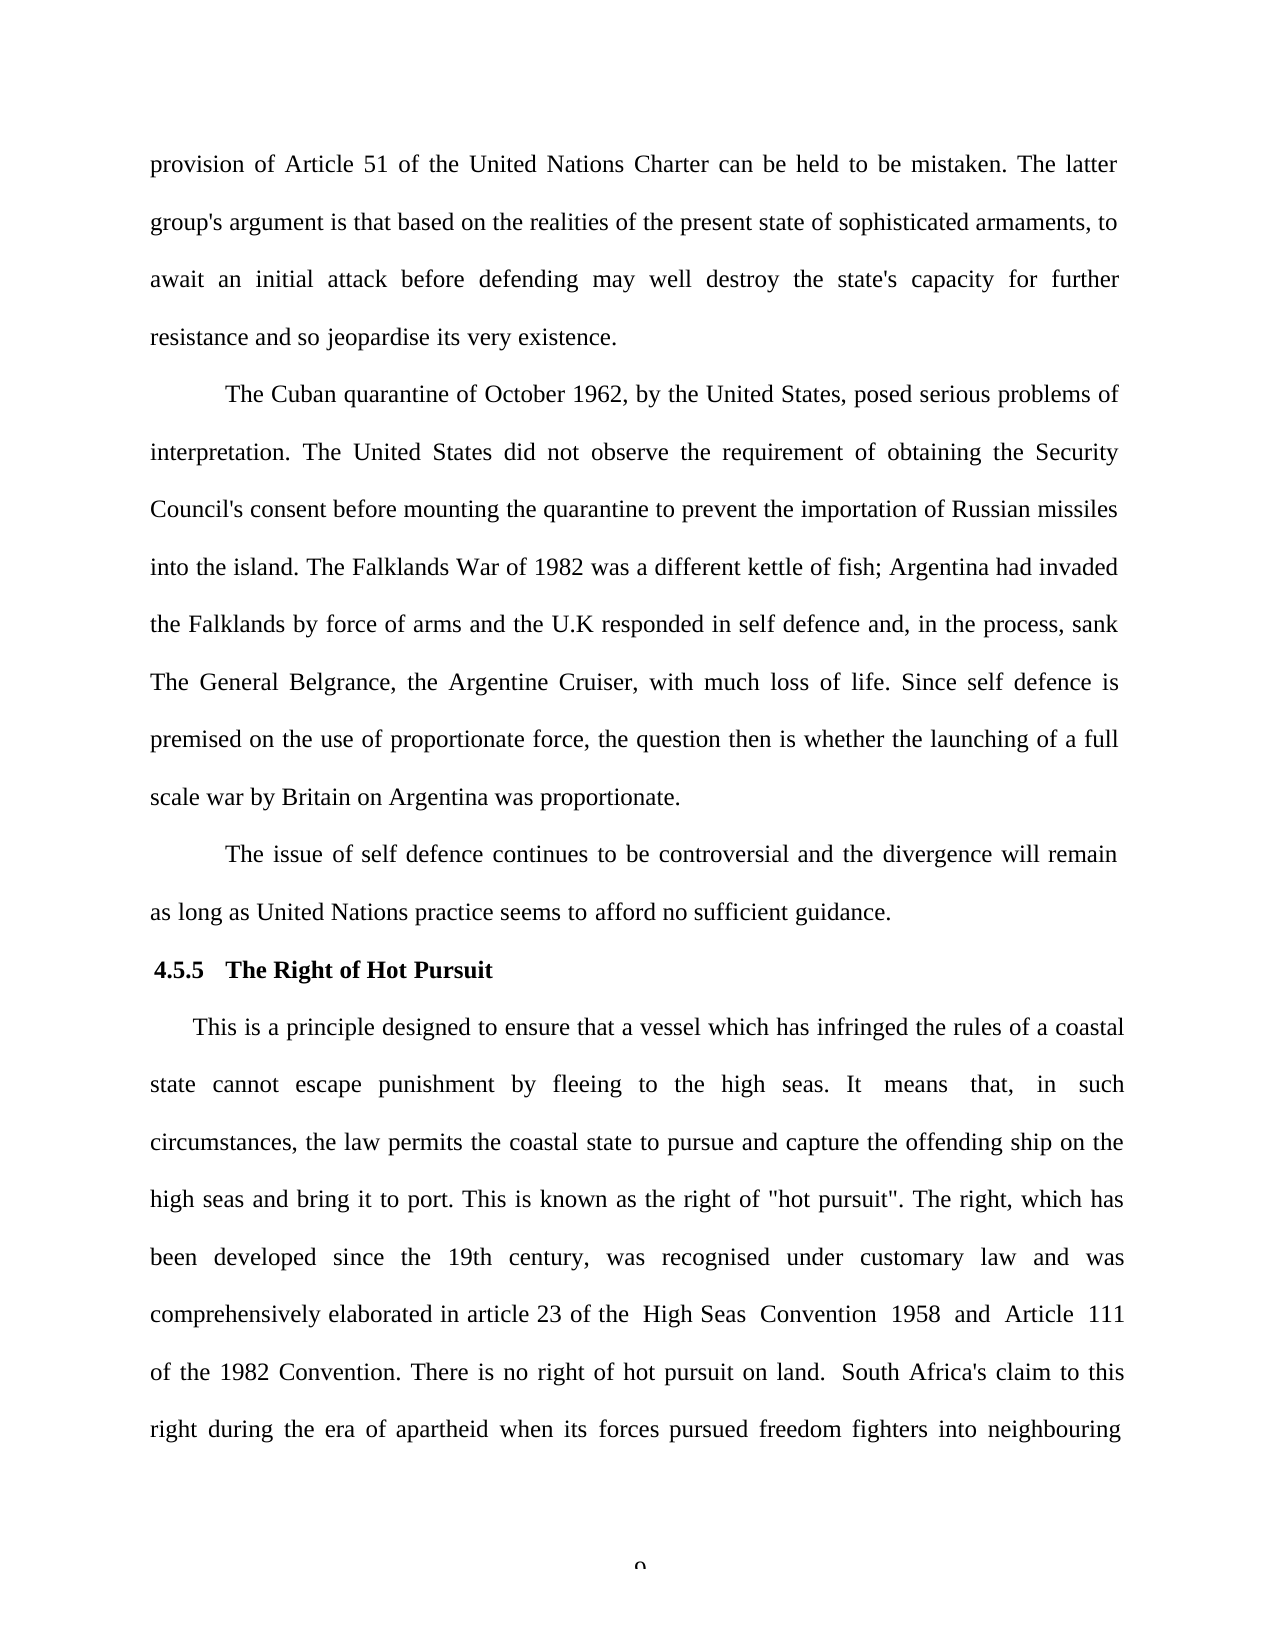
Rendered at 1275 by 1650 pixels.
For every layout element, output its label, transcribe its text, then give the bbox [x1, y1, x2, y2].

text The issue of self defence continues to be controversial and the divergence will remain as long as United Nations practice seems to afford no sufficient guidance. [150, 839, 1118, 926]
text This is a principle designed to ensure that a vessel which has infringed the rules of a coastal state cannot escape punishment by fleeing to the high seas. It means that, in such circumstances, the law permits the coastal state to pursue and capture the offending ship on the high seas and bring it to port. This is known as the right of "hot pursuit". The right, which has been developed since the 19th century, was recognised under customary law and was comprehensively elaborated in article 23 of the High Seas Convention 1958 and Article 111 of the 1982 Convention. There is no right of hot pursuit on land. South Africa's claim to this right during the era of apartheid when its forces pursued freedom fighters into neighbouring [150, 1012, 1125, 1443]
text provision of Article 51 of the United Nations Charter can be held to be mistaken. The latter group's argument is that based on the realities of the present state of sophisticated armaments, to await an initial attack before defending may well destroy the state's capacity for further resistance and so jeopardise its very existence. [150, 149, 1119, 350]
subtitle The Right of Hot Pursuit [154, 955, 1137, 984]
text The Cuban quarantine of October 1962, by the United States, posed serious problems of interpretation. The United States did not observe the requirement of obtaining the Security Council's consent before mounting the quarantine to prevent the importation of Russian missiles into the island. The Falklands War of 1982 was a different kettle of fish; Argentina had invaded the Falklands by force of arms and the U.K responded in self defence and, in the process, sank The General Belgrance, the Argentine Cruiser, with much loss of life. Since self defence is premised on the use of proportionate force, the question then is whether the launching of a full scale war by Britain on Argentina was proportionate. [150, 379, 1120, 811]
